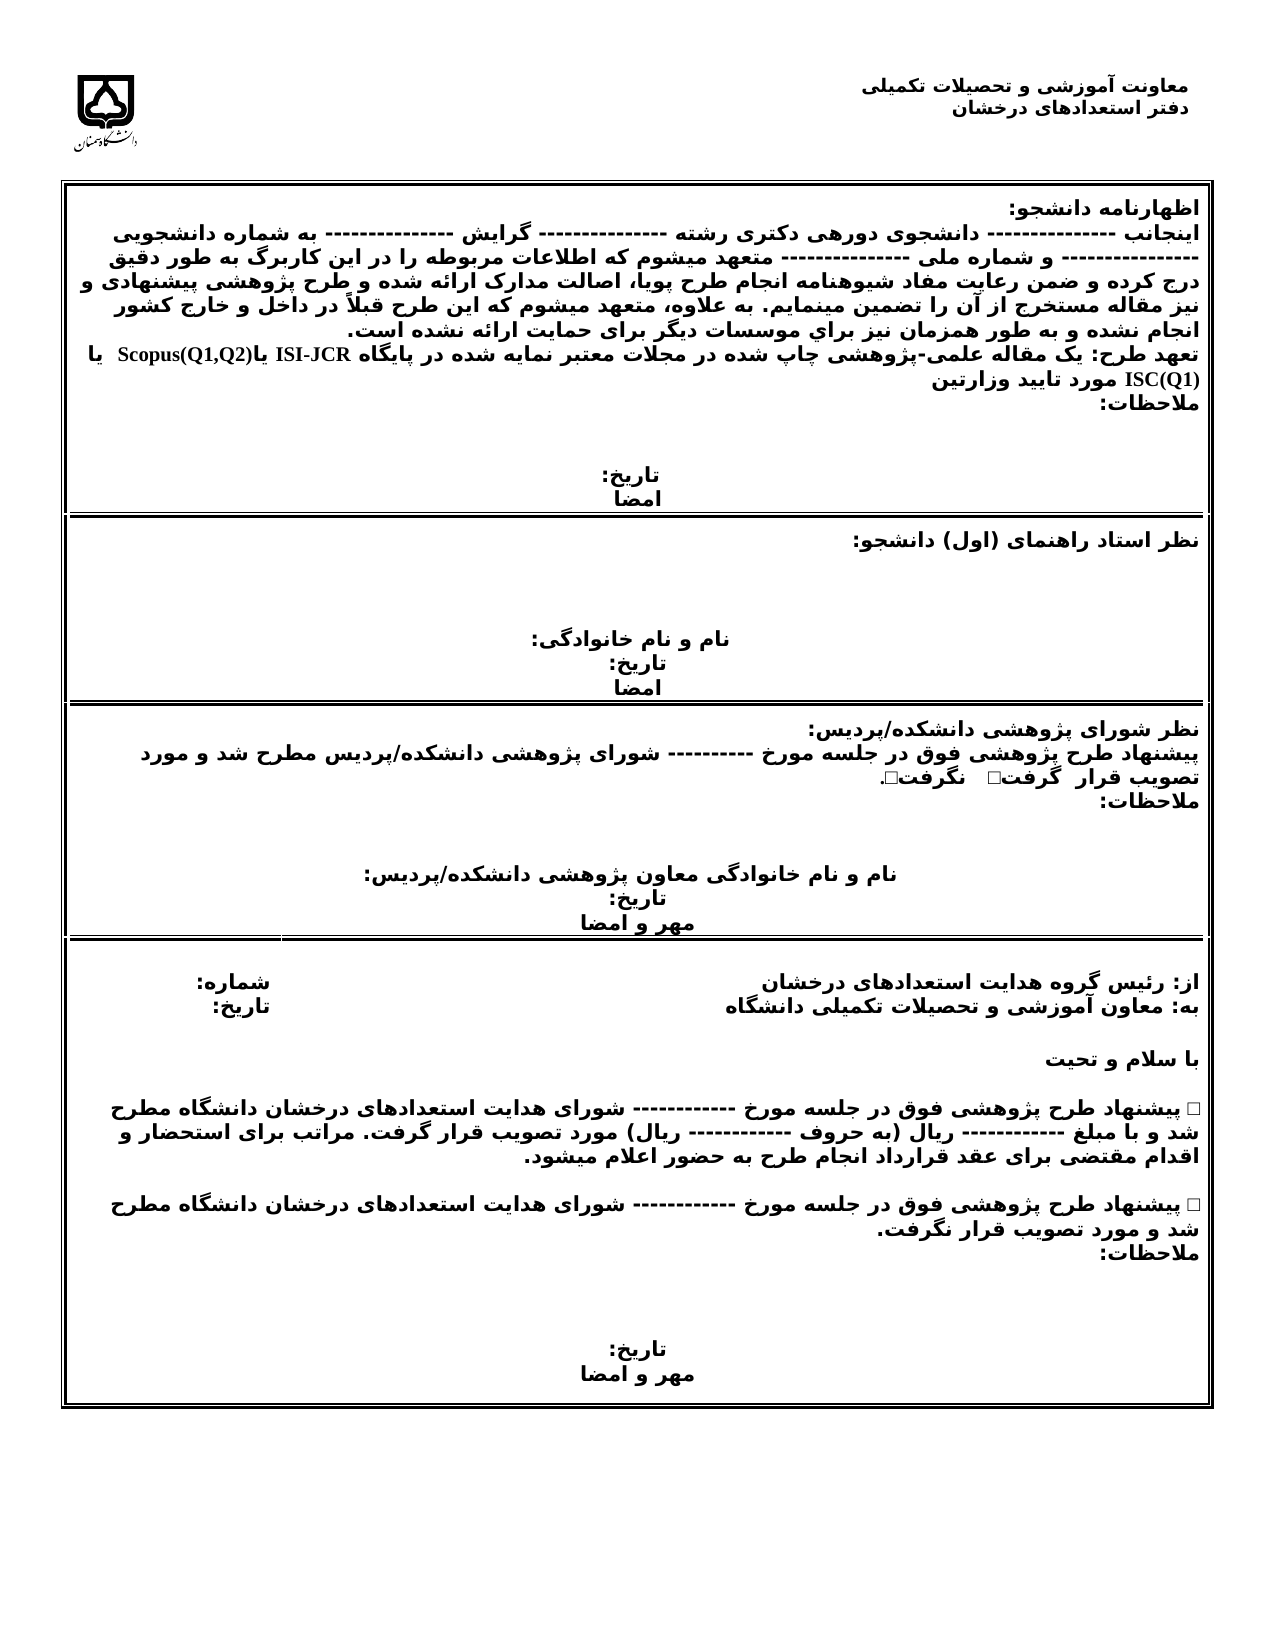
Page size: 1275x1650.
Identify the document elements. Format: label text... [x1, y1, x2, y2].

table_cell نظر شورای پژوهشی دانشکده/پردیس: پیشنهاد طرح پژوهشی فوق در جلسه مورخ ---------- شورای پژوهشی دانشکده/پردیس مطرح شد و مورد تصویب قرار گرفت□ نگرفت□. ملاحظات: نام و نام خانوادگی معاون پژوهشی دانشکده/پردیس: تاریخ: مهر و امضا [64, 700, 1211, 935]
table_cell اظهارنامه دانشجو: اینجانب --------------- دانشجوی دورهی دکتری رشته --------------- گرایش --------------- به شماره دانشجویی ---------------- و شماره ملی --------------- متعهد میشوم که اطلاعات مربوطه را در این کاربرگ به طور دقیق درج کرده و ضمن رعایت مفاد شیوهنامه انجام طرح پویا، اصالت مدارک ارائه شده و طرح پژوهشی پیشنهادی و نیز مقاله مستخرج از آن را تضمین مینمایم. به علاوه، متعهد ميشوم که اين طرح قبلاً در داخل و خارج کشور انجام نشده و به طور همزمان نيز براي موسسات ديگر برای حمايت ارائه نشده است. تعهد طرح: یک مقاله علمی-پژوهشی چاپ شده در مجلات معتبر نمایه شده در پایگاه ISI-JCR یاScopus(Q1,Q2) یا ISC(Q1) مورد تایید وزارتین ملاحظات: تاریخ: امضا [67, 186, 1208, 512]
table_cell شماره: تاریخ: [64, 935, 281, 1019]
table_cell نظر استاد راهنمای (اول) دانشجو: نام و نام خانوادگی: تاریخ: امضا [64, 512, 1211, 700]
table_cell با سلام و تحیت □ پیشنهاد طرح پژوهشی فوق در جلسه مورخ ------------ شورای هدایت استعدادهای درخشان دانشگاه مطرح شد و با مبلغ ------------ ریال (به حروف ------------ ریال) مورد تصویب قرار گرفت. مراتب برای استحضار و اقدام مقتضی برای عقد قرارداد انجام طرح به حضور اعلام میشود. □ پیشنهاد طرح پژوهشی فوق در جلسه مورخ ------------ شورای هدایت استعدادهای درخشان دانشگاه مطرح شد و مورد تصویب قرار نگرفت. ملاحظات: تاریخ: مهر و امضا [67, 1020, 1208, 1403]
table_cell از: رئیس گروه هدایت استعدادهای درخشان به: معاون آموزشی و تحصیلات تکمیلی دانشگاه [282, 935, 1211, 1019]
picture [74, 75, 137, 152]
